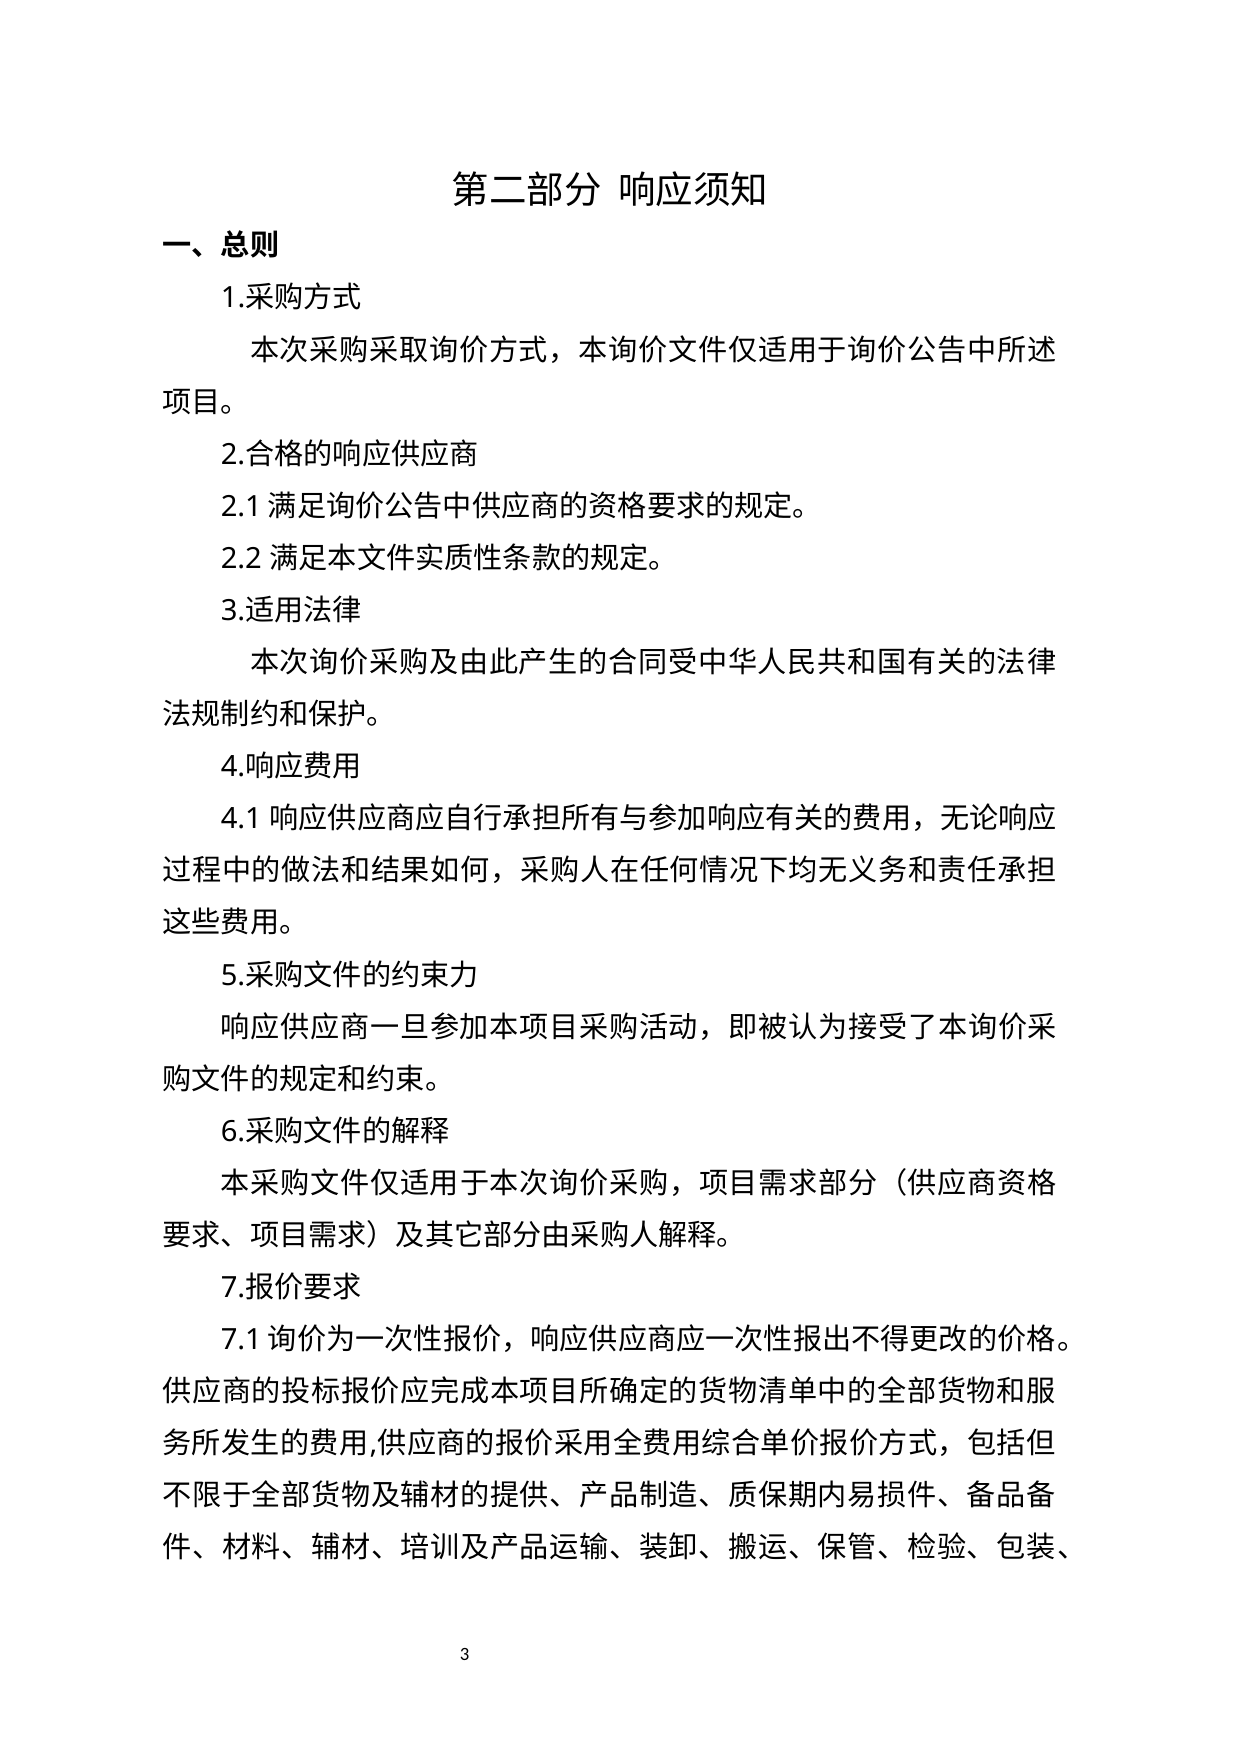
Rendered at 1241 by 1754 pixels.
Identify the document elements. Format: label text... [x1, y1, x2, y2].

text 3.适用法律 [162, 579, 1057, 631]
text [162, 1308, 1057, 1568]
subtitle 第二部分 响应须知 [162, 162, 1057, 214]
text 1.采购方式 [162, 266, 1057, 318]
text 7.报价要求 [162, 1256, 1057, 1308]
text 4.响应费用 [162, 735, 1057, 787]
text 4.1 响应供应商应自行承担所有与参加响应有关的费用，无论响应过程中的做法和结果如何，采购人在任何情况下均无义务和责任承担这些费用。 [162, 787, 1057, 943]
text 5.采购文件的约束力 [162, 943, 1057, 995]
text 本采购文件仅适用于本次询价采购，项目需求部分（供应商资格要求、项目需求）及其它部分由采购人解释。 [162, 1152, 1057, 1256]
text 2.1满足询价公告中供应商的资格要求的规定。 [162, 474, 1057, 527]
text 本次采购采取询价方式，本询价文件仅适用于询价公告中所述项目。 [162, 318, 1057, 422]
text 本次询价采购及由此产生的合同受中华人民共和国有关的法律法规制约和保护。 [162, 631, 1057, 735]
text 一、总则 [162, 214, 1057, 266]
text 6.采购文件的解释 [162, 1099, 1057, 1152]
text 2.合格的响应供应商 [162, 422, 1057, 474]
text 2.2 满足本文件实质性条款的规定。 [162, 527, 1057, 579]
text 响应供应商一旦参加本项目采购活动，即被认为接受了本询价采购文件的规定和约束。 [162, 995, 1057, 1099]
